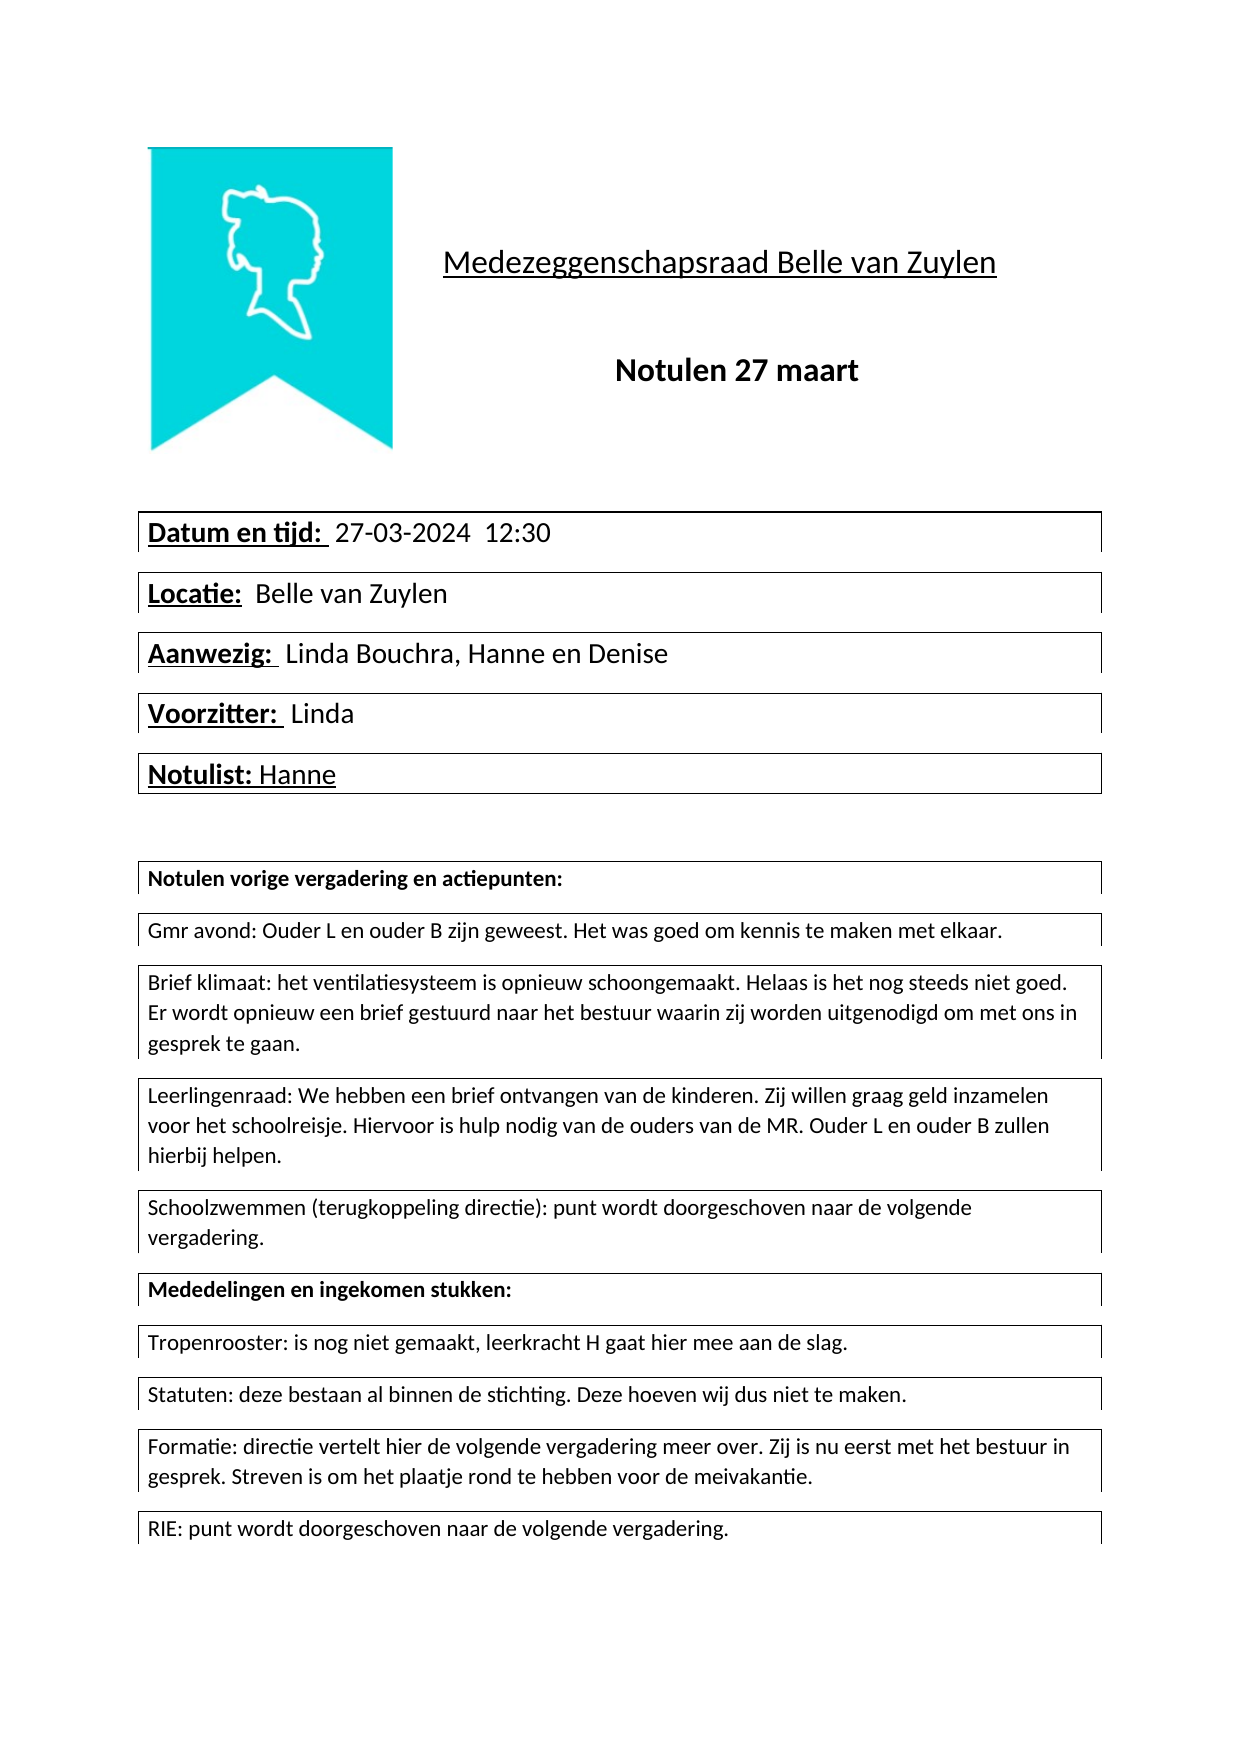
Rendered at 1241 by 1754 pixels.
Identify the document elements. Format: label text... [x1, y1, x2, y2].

text Brief klimaat: het ventilatiesysteem is opnieuw schoongemaakt. Helaas is het nog steeds niet goed. Er wordt opnieuw een brief gestuurd naar het bestuur waarin zij worden uitgenodigd om met ons in gesprek te gaan. [139, 966, 1101, 1059]
text Voorzitter: Linda [139, 694, 1101, 733]
text Medezeggenschapsraad Belle van Zuylen [393, 241, 1093, 282]
text Locatie: Belle van Zuylen [139, 573, 1101, 613]
text Datum en tijd: 27-03-2024 12:30 [139, 513, 1101, 552]
text Formatie: directie vertelt hier de volgende vergadering meer over. Zij is nu eerst met het bestuur in gesprek. Streven is om het plaatje rond te hebben voor de meivakantie. [139, 1430, 1101, 1492]
text Notulen 27 maart [393, 349, 1093, 389]
text Mededelingen en ingekomen stukken: [139, 1274, 1101, 1306]
text RIE: punt wordt doorgeschoven naar de volgende vergadering. [139, 1512, 1101, 1544]
text Aanwezig: Linda Bouchra, Hanne en Denise [139, 633, 1101, 673]
text Notulen vorige vergadering en actiepunten: [139, 862, 1101, 894]
text Schoolzwemmen (terugkoppeling directie): punt wordt doorgeschoven naar de volgende vergadering. [139, 1191, 1101, 1253]
text Statuten: deze bestaan al binnen de stichting. Deze hoeven wij dus niet te maken. [139, 1378, 1101, 1410]
text Tropenrooster: is nog niet gemaakt, leerkracht H gaat hier mee aan de slag. [139, 1326, 1101, 1358]
text Notulist: Hanne [139, 754, 1101, 793]
picture [147, 147, 393, 454]
text Gmr avond: Ouder L en ouder B zijn geweest. Het was goed om kennis te maken met elkaar. [139, 914, 1101, 946]
text Leerlingenraad: We hebben een brief ontvangen van de kinderen. Zij willen graag geld inzamelen voor het schoolreisje. Hiervoor is hulp nodig van de ouders van de MR. Ouder L en ouder B zullen hierbij helpen. [139, 1079, 1101, 1171]
